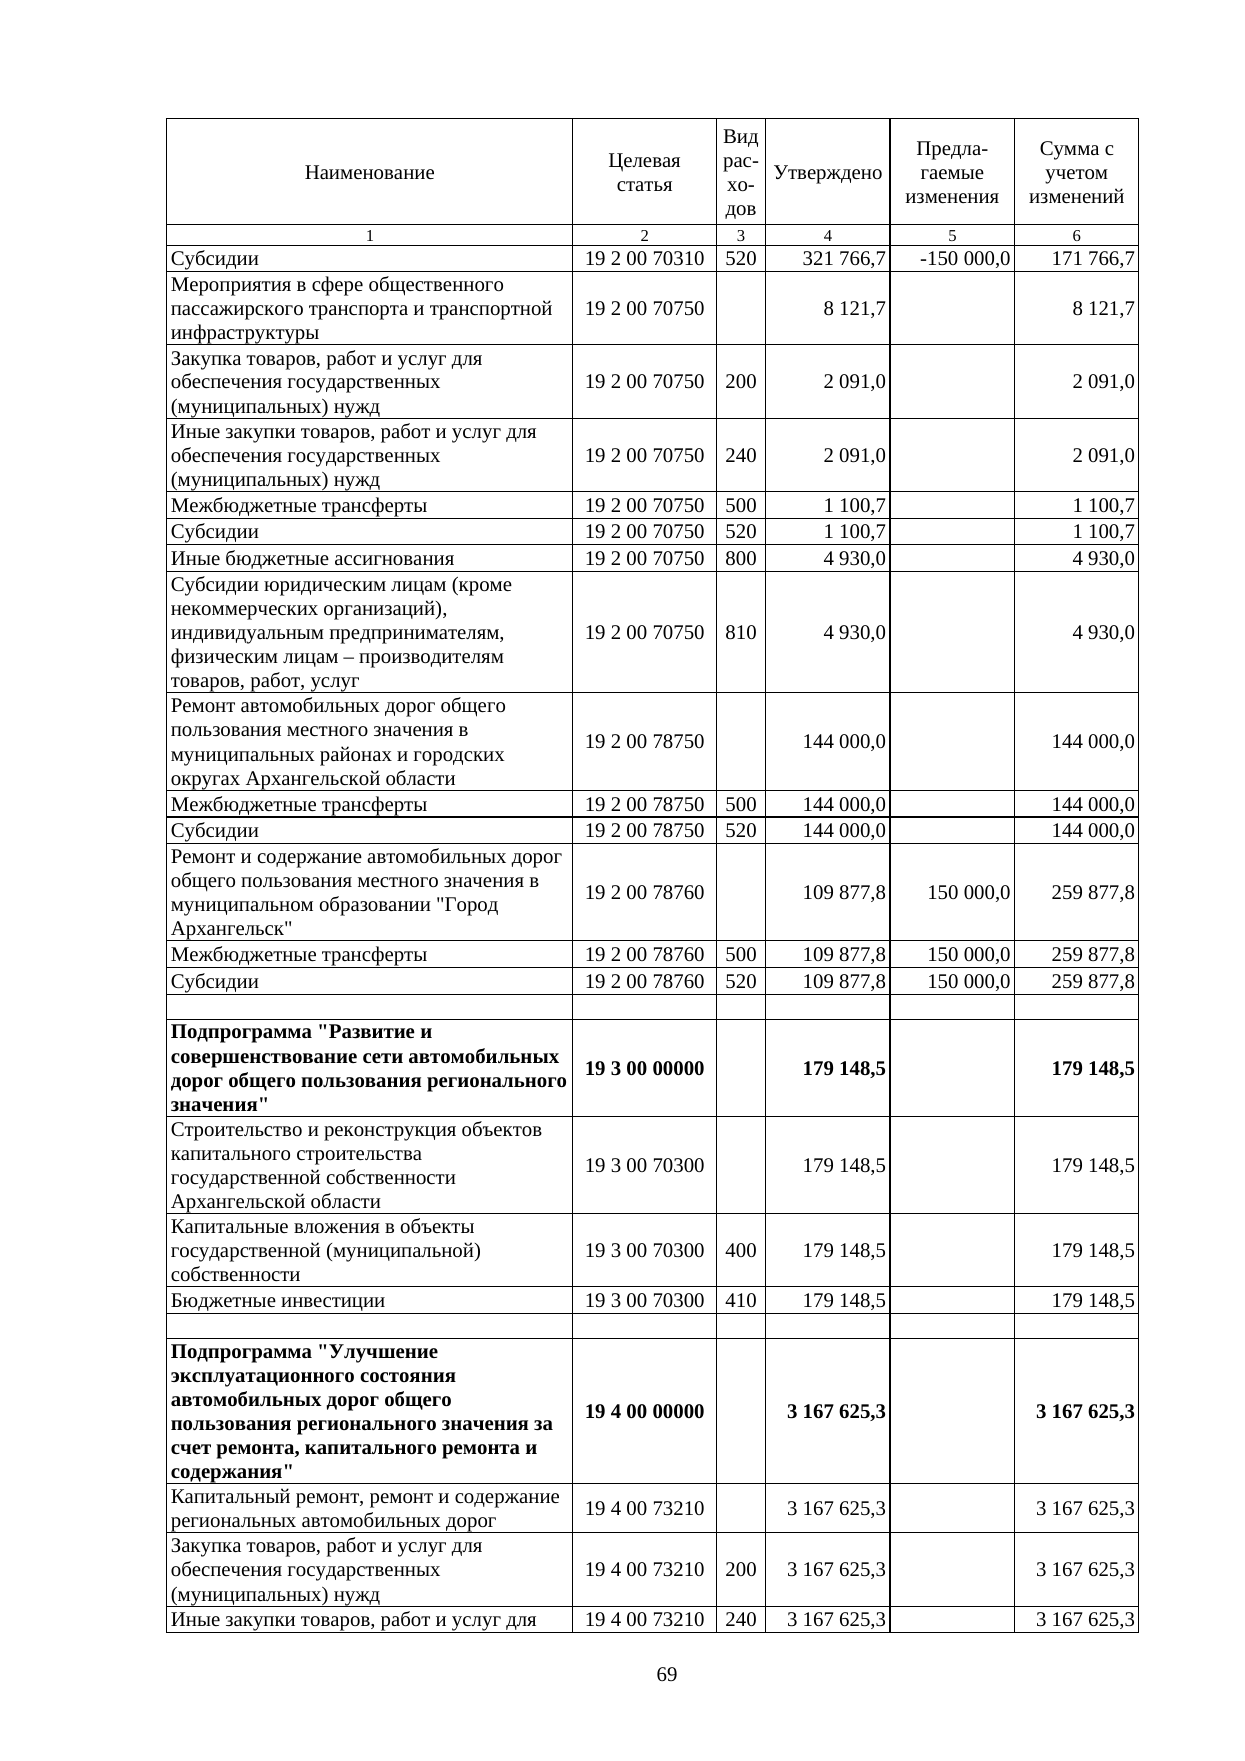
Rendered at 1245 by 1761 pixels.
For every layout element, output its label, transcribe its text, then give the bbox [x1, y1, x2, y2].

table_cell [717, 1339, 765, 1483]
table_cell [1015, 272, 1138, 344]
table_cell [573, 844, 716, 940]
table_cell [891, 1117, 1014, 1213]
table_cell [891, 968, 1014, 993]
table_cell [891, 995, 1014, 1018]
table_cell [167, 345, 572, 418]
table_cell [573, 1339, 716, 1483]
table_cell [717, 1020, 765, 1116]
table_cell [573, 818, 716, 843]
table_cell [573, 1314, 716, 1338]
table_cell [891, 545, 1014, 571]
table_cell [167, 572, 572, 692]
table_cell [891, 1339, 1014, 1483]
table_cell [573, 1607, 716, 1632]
table_header Вид рас- хо- дов [717, 119, 765, 224]
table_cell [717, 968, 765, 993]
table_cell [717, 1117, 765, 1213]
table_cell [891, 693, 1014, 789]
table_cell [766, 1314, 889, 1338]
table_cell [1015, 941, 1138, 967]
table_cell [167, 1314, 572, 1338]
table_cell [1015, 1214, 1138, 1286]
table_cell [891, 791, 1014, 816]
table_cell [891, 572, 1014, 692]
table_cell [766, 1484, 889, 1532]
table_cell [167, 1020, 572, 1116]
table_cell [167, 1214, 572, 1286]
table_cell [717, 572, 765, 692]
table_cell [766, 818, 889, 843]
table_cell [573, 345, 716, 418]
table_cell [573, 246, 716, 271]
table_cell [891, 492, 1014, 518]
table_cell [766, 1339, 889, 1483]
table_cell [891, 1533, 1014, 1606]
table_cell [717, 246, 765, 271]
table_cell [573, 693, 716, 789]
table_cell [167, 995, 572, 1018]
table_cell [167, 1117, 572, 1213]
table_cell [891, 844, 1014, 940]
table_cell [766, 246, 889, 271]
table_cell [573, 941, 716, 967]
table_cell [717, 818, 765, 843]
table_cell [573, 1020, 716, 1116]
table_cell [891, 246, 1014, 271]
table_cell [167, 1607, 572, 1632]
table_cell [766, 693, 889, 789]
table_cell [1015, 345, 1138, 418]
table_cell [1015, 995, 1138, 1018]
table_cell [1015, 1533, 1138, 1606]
table_header Сумма с учетом изменений [1015, 119, 1138, 224]
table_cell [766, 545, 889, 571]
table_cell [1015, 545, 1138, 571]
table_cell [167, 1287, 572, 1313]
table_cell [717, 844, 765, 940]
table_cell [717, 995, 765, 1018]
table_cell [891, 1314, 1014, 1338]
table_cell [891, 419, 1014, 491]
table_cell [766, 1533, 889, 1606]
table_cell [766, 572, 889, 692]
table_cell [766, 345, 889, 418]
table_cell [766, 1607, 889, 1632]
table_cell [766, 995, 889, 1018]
table_cell 1 [167, 225, 572, 244]
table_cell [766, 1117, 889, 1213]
table_header Предла- гаемые изменения [891, 119, 1014, 224]
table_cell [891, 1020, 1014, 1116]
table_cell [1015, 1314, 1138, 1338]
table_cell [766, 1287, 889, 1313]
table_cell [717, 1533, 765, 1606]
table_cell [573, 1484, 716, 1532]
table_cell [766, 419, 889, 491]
table_cell 2 [573, 225, 716, 244]
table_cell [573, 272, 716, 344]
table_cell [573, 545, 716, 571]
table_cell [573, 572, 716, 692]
table_cell 4 [766, 225, 889, 244]
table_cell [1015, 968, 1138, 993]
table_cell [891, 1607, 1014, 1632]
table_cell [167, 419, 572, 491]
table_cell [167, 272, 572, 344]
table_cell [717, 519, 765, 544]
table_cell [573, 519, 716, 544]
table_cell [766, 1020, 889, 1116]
table_header Утверждено [766, 119, 889, 224]
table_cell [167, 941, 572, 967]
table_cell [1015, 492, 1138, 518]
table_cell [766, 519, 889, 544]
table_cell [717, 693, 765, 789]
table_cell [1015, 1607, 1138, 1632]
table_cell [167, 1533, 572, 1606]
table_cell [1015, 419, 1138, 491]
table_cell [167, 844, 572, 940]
table_cell 5 [891, 225, 1014, 244]
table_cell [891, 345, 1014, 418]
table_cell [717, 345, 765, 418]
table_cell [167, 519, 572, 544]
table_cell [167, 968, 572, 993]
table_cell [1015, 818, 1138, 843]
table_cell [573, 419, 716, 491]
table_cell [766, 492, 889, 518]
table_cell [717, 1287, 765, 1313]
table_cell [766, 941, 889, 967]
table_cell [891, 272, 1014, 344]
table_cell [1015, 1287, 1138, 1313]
table_header Целевая статья [573, 119, 716, 224]
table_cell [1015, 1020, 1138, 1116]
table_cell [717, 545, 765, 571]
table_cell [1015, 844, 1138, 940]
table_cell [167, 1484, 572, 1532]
table_cell 6 [1015, 225, 1138, 244]
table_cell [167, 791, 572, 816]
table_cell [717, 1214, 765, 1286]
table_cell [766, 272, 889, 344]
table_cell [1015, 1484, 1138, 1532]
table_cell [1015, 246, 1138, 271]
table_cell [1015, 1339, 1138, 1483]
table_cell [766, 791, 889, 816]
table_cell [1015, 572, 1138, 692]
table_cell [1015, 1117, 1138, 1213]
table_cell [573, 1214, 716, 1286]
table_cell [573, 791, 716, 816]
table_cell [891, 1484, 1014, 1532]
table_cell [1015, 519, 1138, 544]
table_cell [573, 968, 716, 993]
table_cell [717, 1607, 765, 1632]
table_cell 3 [717, 225, 765, 244]
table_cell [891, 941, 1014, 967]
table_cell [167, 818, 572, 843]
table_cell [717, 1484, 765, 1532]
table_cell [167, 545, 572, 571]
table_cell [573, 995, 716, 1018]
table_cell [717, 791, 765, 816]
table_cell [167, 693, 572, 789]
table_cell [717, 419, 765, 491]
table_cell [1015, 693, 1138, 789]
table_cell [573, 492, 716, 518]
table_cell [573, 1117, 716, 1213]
table_header Наименование [167, 119, 572, 224]
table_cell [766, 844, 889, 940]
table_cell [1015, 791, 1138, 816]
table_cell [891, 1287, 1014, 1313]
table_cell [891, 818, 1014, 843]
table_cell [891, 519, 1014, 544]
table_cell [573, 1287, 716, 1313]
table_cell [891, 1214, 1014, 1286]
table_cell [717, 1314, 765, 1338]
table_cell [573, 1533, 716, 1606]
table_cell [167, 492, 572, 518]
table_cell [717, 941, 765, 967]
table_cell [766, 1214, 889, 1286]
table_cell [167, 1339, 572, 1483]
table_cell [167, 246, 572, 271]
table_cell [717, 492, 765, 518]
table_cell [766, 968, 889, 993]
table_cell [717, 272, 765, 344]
